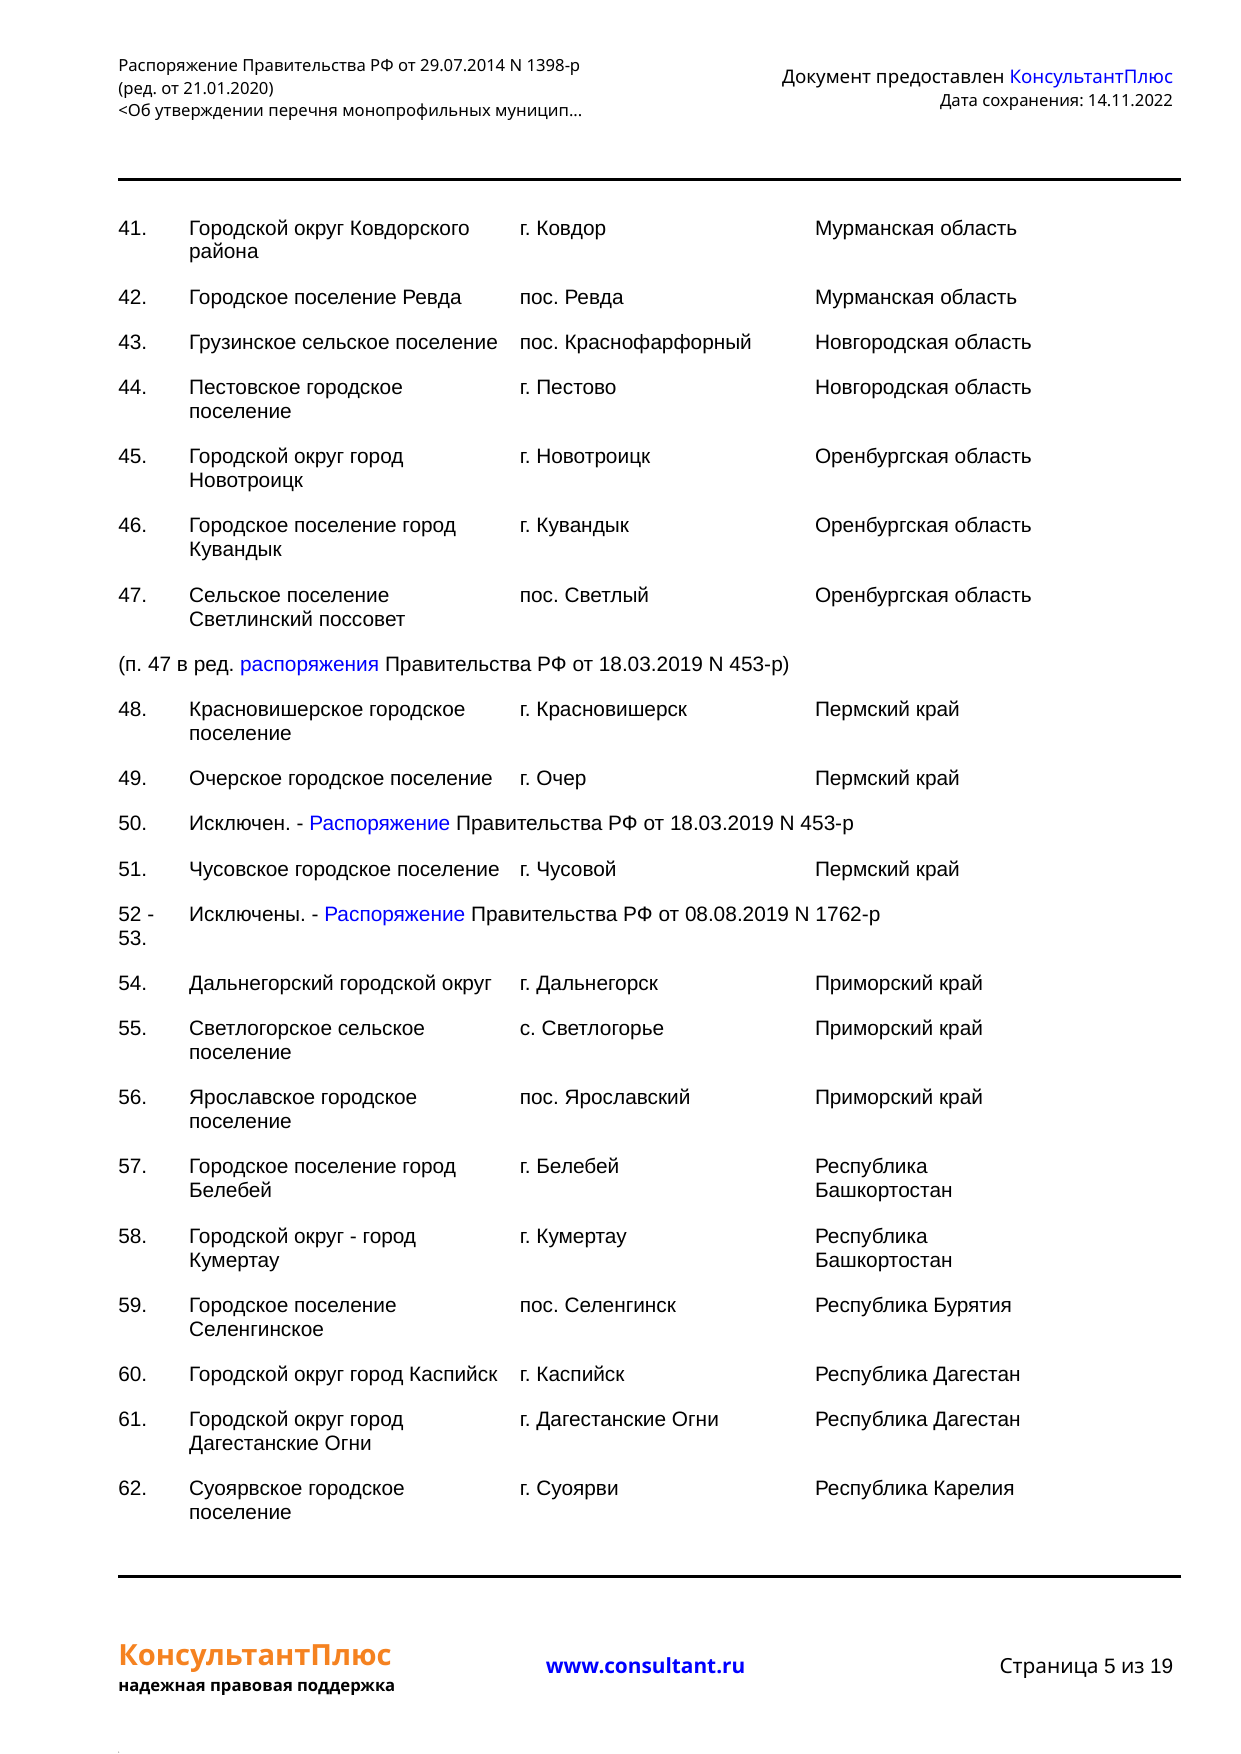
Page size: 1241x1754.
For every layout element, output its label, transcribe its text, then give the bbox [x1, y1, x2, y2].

table_cell Красновишерское городское поселение [183, 686, 513, 755]
table_cell 52 - 53. [112, 891, 182, 960]
table_cell Грузинское сельское поселение [183, 319, 513, 364]
table_cell Городское поселение город Кувандык [183, 503, 513, 572]
table_cell Суоярвское городское поселение [183, 1466, 513, 1535]
table_cell Новгородская область [808, 364, 1056, 433]
table_cell Новгородская область [808, 319, 1056, 364]
table_cell 54. [112, 960, 182, 1005]
table_cell 42. [112, 274, 182, 319]
table_cell Приморский край [808, 1005, 1056, 1074]
table_cell г. Дальнегорск [513, 960, 808, 1005]
table_cell г. Дагестанские Огни [513, 1396, 808, 1466]
table_cell 61. [112, 1396, 182, 1466]
table_cell 59. [112, 1282, 182, 1351]
table_cell г. Кумертау [513, 1213, 808, 1282]
table_cell Исключены. - Распоряжение Правительства РФ от 08.08.2019 N 1762-р [183, 891, 1056, 960]
table_cell Приморский край [808, 1075, 1056, 1144]
table_cell Республика Башкортостан [808, 1213, 1056, 1282]
table_cell 45. [112, 434, 182, 503]
table_cell 55. [112, 1005, 182, 1074]
table_cell 57. [112, 1144, 182, 1213]
table_cell 51. [112, 846, 182, 891]
table_cell Мурманская область [808, 205, 1056, 274]
table_cell Оренбургская область [808, 503, 1056, 572]
table_cell Мурманская область [808, 274, 1056, 319]
table_cell г. Ковдор [513, 205, 808, 274]
table_cell Пестовское городское поселение [183, 364, 513, 433]
table_cell пос. Селенгинск [513, 1282, 808, 1351]
table_cell г. Каспийск [513, 1351, 808, 1396]
table_cell Республика Дагестан [808, 1396, 1056, 1466]
table_cell 62. [112, 1466, 182, 1535]
table_cell 60. [112, 1351, 182, 1396]
table_cell пос. Ярославский [513, 1075, 808, 1144]
table_cell 41. [112, 205, 182, 274]
table_cell Очерское городское поселение [183, 755, 513, 801]
table_cell г. Очер [513, 755, 808, 801]
table_cell 43. [112, 319, 182, 364]
table_cell Городское поселение город Белебей [183, 1144, 513, 1213]
table_cell г. Кувандык [513, 503, 808, 572]
table_cell 50. [112, 801, 182, 846]
table_cell 58. [112, 1213, 182, 1282]
table_cell 49. [112, 755, 182, 801]
table_cell пос. Светлый [513, 572, 808, 641]
table_cell 48. [112, 686, 182, 755]
table_cell Дальнегорский городской округ [183, 960, 513, 1005]
table_cell 46. [112, 503, 182, 572]
table_cell Сельское поселение Светлинский поссовет [183, 572, 513, 641]
table_cell пос. Краснофарфорный [513, 319, 808, 364]
table_cell Городской округ - город Кумертау [183, 1213, 513, 1282]
table_cell г. Белебей [513, 1144, 808, 1213]
table_cell Республика Бурятия [808, 1282, 1056, 1351]
table_cell г. Красновишерск [513, 686, 808, 755]
table_cell Ярославское городское поселение [183, 1075, 513, 1144]
table_cell Чусовское городское поселение [183, 846, 513, 891]
table_cell Оренбургская область [808, 434, 1056, 503]
table_cell с. Светлогорье [513, 1005, 808, 1074]
table_cell пос. Ревда [513, 274, 808, 319]
table_cell г. Суоярви [513, 1466, 808, 1535]
table_cell Пермский край [808, 686, 1056, 755]
table_cell Пермский край [808, 755, 1056, 801]
table_cell (п. 47 в ред. распоряжения Правительства РФ от 18.03.2019 N 453-р) [112, 641, 1056, 686]
table_cell Республика Карелия [808, 1466, 1056, 1535]
table_cell Республика Башкортостан [808, 1144, 1056, 1213]
table_cell Городской округ Ковдорского района [183, 205, 513, 274]
table_cell Приморский край [808, 960, 1056, 1005]
table_cell 44. [112, 364, 182, 433]
table_cell Городское поселение Ревда [183, 274, 513, 319]
table_cell г. Пестово [513, 364, 808, 433]
table_cell Исключен. - Распоряжение Правительства РФ от 18.03.2019 N 453-р [183, 801, 1056, 846]
table_cell Пермский край [808, 846, 1056, 891]
table_cell Светлогорское сельское поселение [183, 1005, 513, 1074]
table_cell г. Чусовой [513, 846, 808, 891]
table_cell Городской округ город Дагестанские Огни [183, 1396, 513, 1466]
table_cell Оренбургская область [808, 572, 1056, 641]
table_cell Городское поселение Селенгинское [183, 1282, 513, 1351]
table_cell 56. [112, 1075, 182, 1144]
table_cell Городской округ город Новотроицк [183, 434, 513, 503]
table_cell 47. [112, 572, 182, 641]
table_cell г. Новотроицк [513, 434, 808, 503]
table_cell Городской округ город Каспийск [183, 1351, 513, 1396]
table_cell Республика Дагестан [808, 1351, 1056, 1396]
